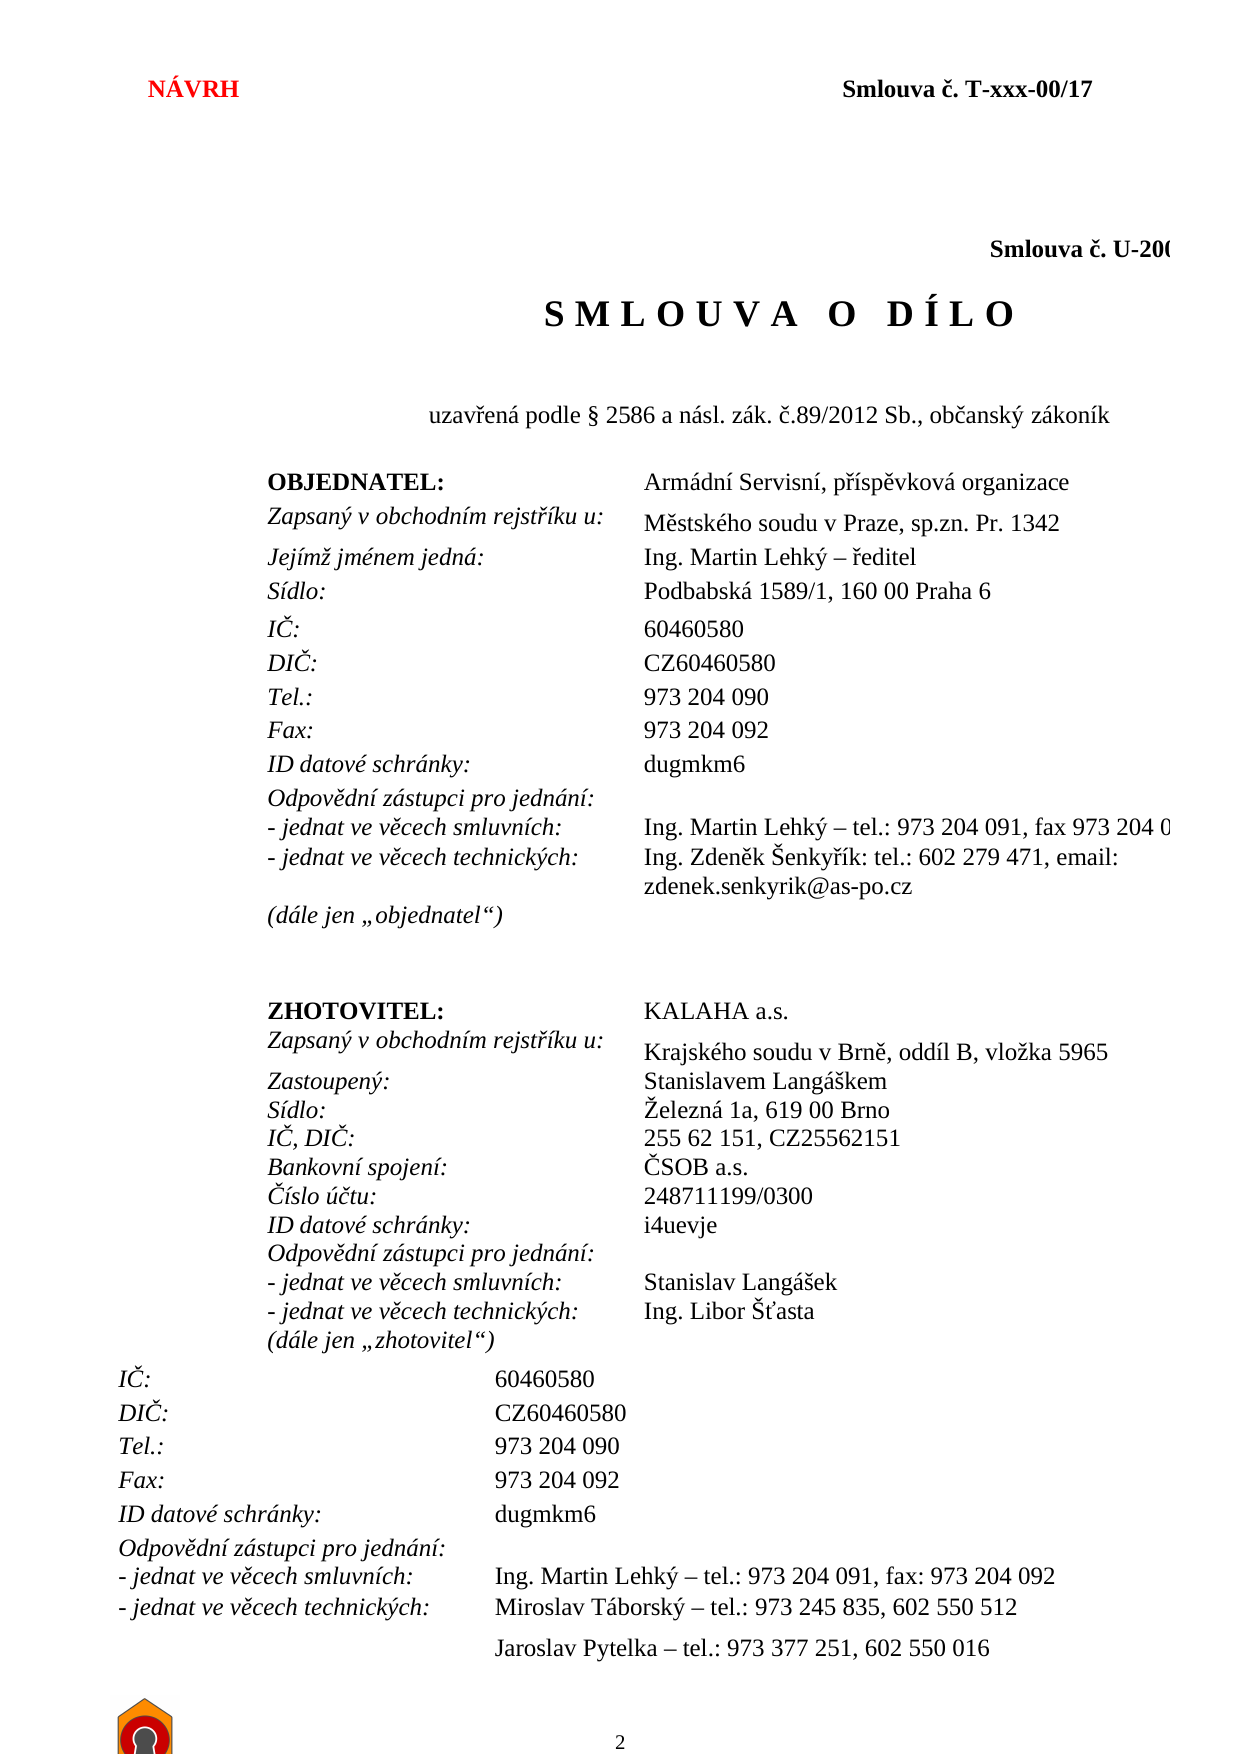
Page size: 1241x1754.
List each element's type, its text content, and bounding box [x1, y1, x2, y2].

table_cell dugmkm6 [487, 1494, 1129, 1561]
table_cell - jednat ve věcech smluvních: [111, 1561, 487, 1592]
table_cell IČ: DIČ: [111, 1359, 487, 1426]
table_cell 973 204 090 973 204 092 [487, 1426, 1129, 1494]
table_cell Ing. Martin Lehký – tel.: 973 204 091, fax: 973 204 092 [487, 1561, 1129, 1592]
table_cell - jednat ve věcech technických: [111, 1592, 487, 1661]
table_cell ID datové schránky: Odpovědní zástupci pro jednání: [111, 1494, 487, 1561]
table_cell 60460580 CZ60460580 [487, 1359, 1129, 1426]
table_cell Miroslav Táborský – tel.: 973 245 835, 602 550 512 Jaroslav Pytelka – tel.: 973 377 251, 602 550 016 [487, 1592, 1129, 1661]
table_cell Tel.: Fax: [111, 1426, 487, 1494]
picture [109, 1695, 180, 1754]
